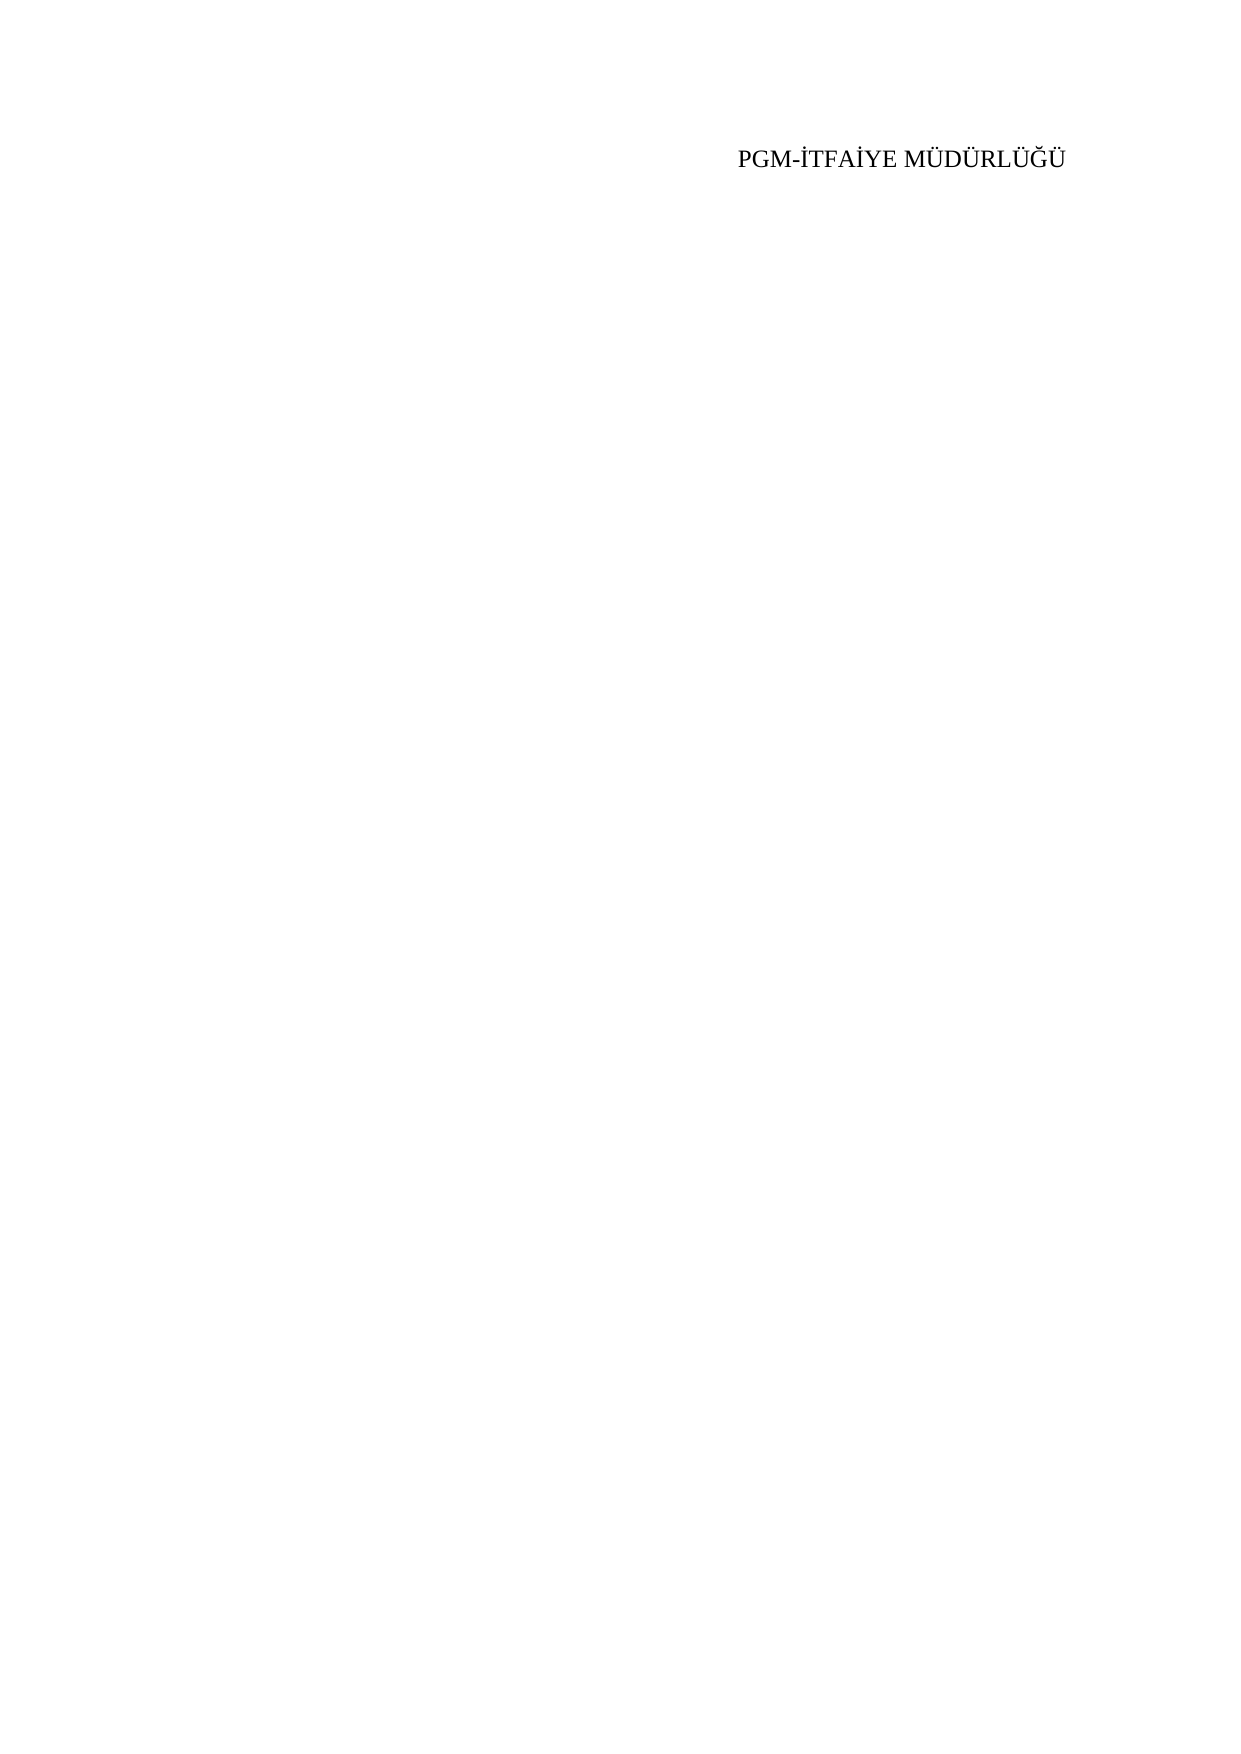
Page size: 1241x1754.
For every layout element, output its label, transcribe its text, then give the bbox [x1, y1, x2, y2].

text PGM-İTFAİYE MÜDÜRLÜĞÜ [738, 144, 1093, 204]
